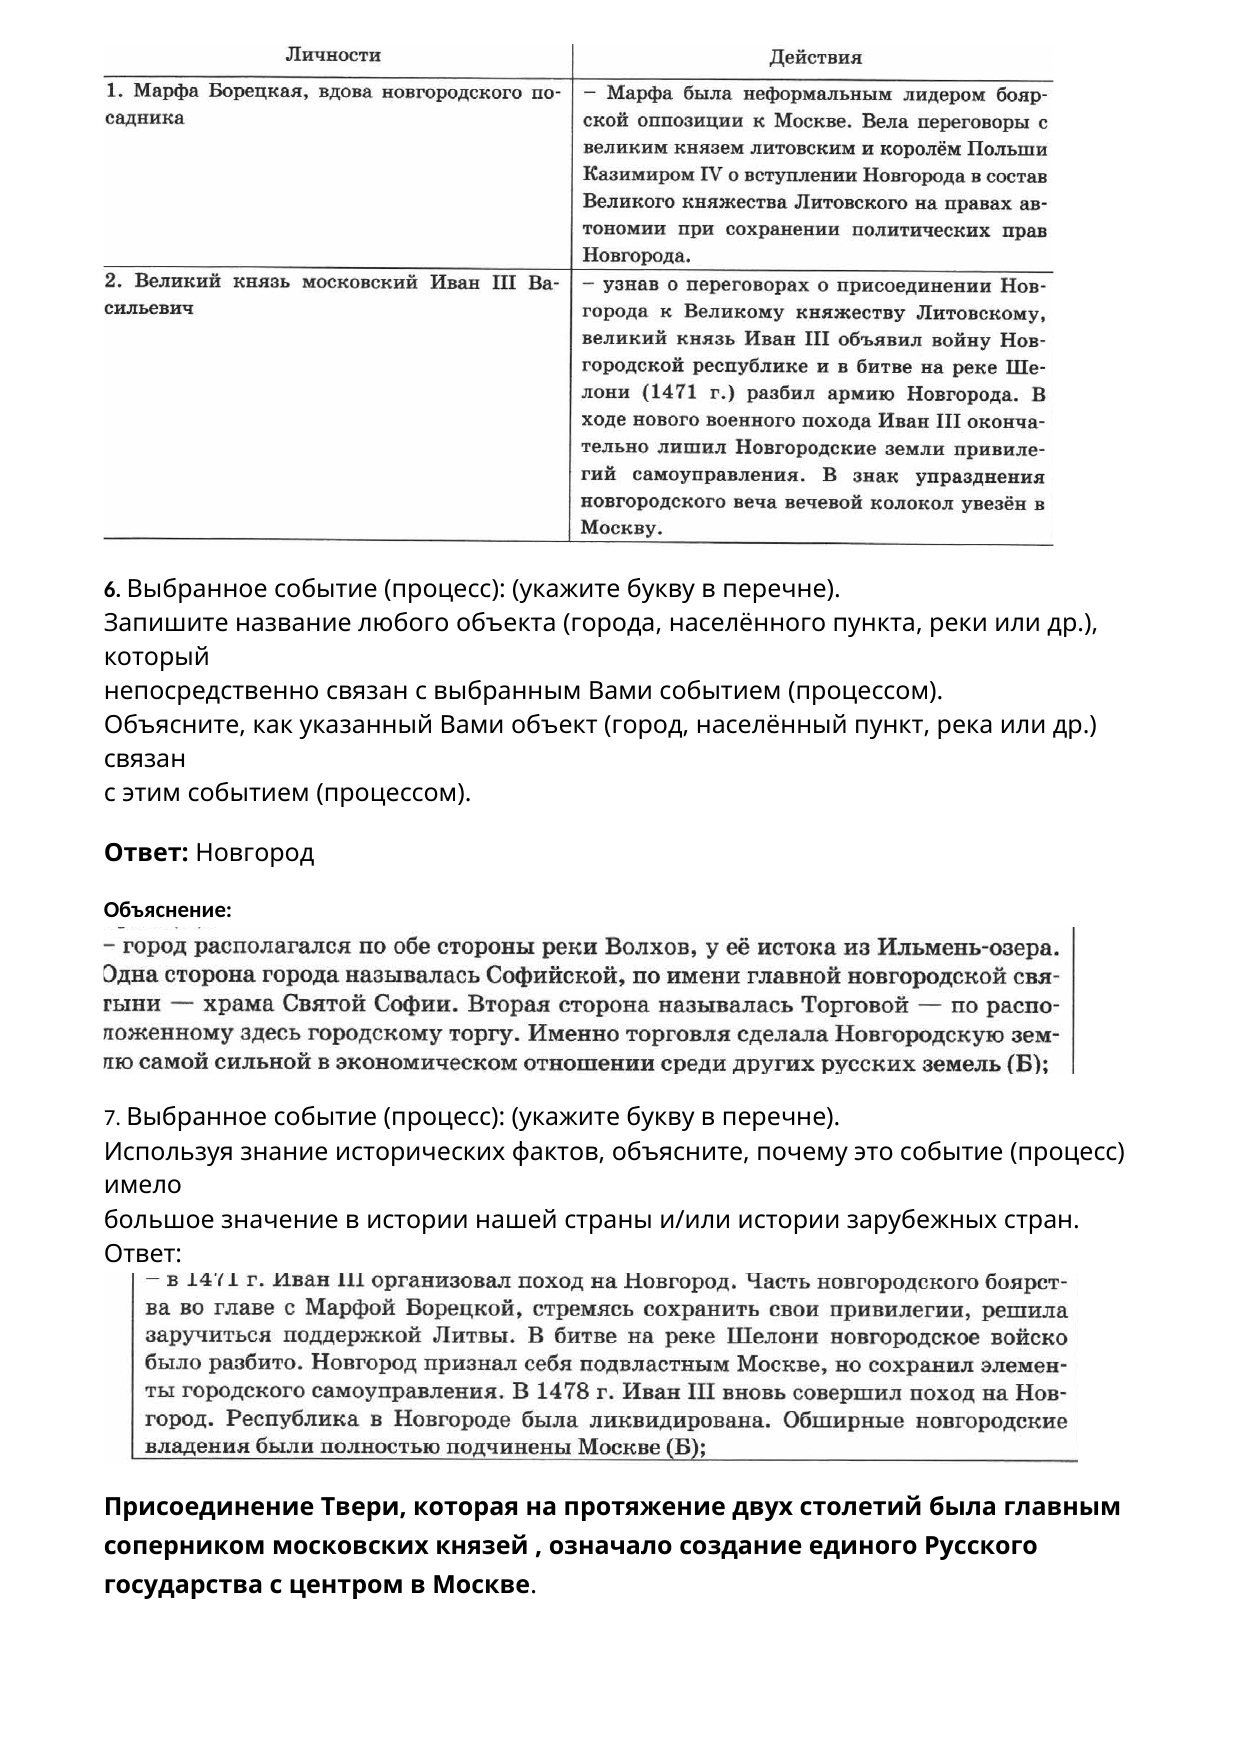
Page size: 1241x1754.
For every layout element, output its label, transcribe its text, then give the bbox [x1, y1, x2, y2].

text Присоединение Твери, которая на протяжение двух столетий была главным соперником московских князей , означало создание единого Русского государства с центром в Москве. [103, 1489, 1152, 1601]
text Объясните, как указанный Вами объект (город, населённый пункт, река или др.) связан [103, 707, 1152, 775]
text 7. Выбранное событие (процесс): (укажите букву в перечне). [103, 1099, 1152, 1133]
text с этим событием (процессом). [103, 775, 1152, 809]
text Ответ: [103, 1235, 1152, 1464]
text Ответ: Новгород [103, 835, 1152, 869]
text Объяснение: [103, 895, 1152, 1074]
text 6. Выбранное событие (процесс): (укажите букву в перечне). [103, 571, 1152, 605]
text Запишите название любого объекта (города, населённого пункта, реки или др.), который [103, 605, 1152, 673]
text Используя знание исторических фактов, объясните, почему это событие (процесс) имело [103, 1133, 1152, 1201]
text непосредственно связан с выбранным Вами событием (процессом). [103, 673, 1152, 707]
text большое значение в истории нашей страны и/или истории зарубежных стран. [103, 1201, 1152, 1235]
